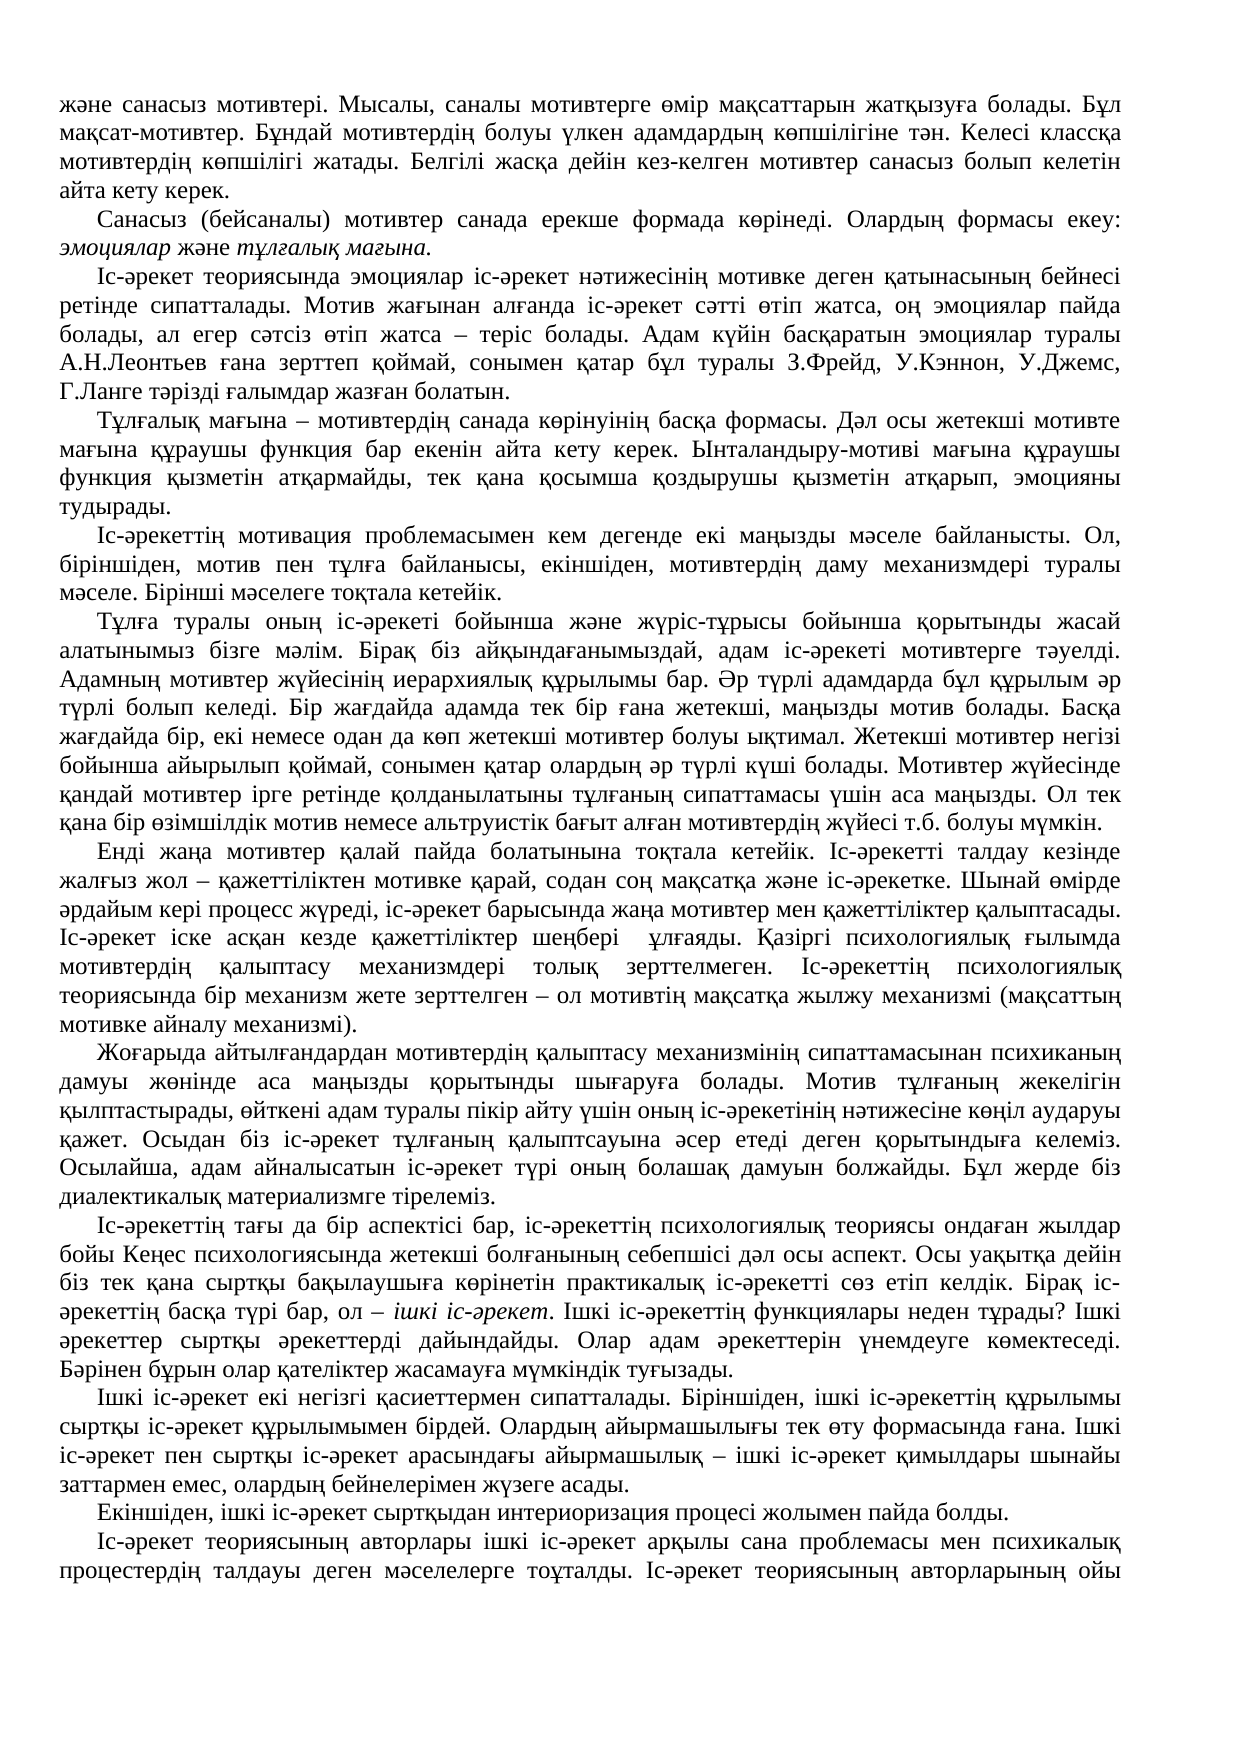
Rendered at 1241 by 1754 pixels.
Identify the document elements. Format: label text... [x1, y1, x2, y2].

text Іс-әрекет теориясында эмоциялар іс-әрекет нәтижесінің мотивке деген қатынасының бейнесі ретінде сипатталады. Мотив жағынан алғанда іс-әрекет сәтті өтіп жатса, оң эмоциялар пайда болады, ал егер сәтсіз өтіп жатса – теріс болады. Адам күйін басқаратын эмоциялар туралы А.Н.Леонтьев ғана зерттеп қоймай, сонымен қатар бұл туралы З.Фрейд, У.Кэннон, У.Джемс, Г.Ланге тәрізді ғалымдар жазған болатын. [59, 261, 1122, 405]
text Енді жаңа мотивтер қалай пайда болатынына тоқтала кетейік. Іс-әрекетті талдау кезінде жалғыз жол – қажеттіліктен мотивке қарай, содан соң мақсатқа және іс-әрекетке. Шынай өмірде әрдайым кері процесс жүреді, іс-әрекет барысында жаңа мотивтер мен қажеттіліктер қалыптасады. Іс-әрекет іске асқан кезде қажеттіліктер шеңбері ұлғаяды. Қазіргі психологиялық ғылымда мотивтердің қалыптасу механизмдері толық зерттелмеген. Іс-әрекеттің психологиялық теориясында бір механизм жете зерттелген – ол мотивтің мақсатқа жылжу механизмі (мақсаттың мотивке айналу механизмі). [59, 836, 1122, 1037]
text Іс-әрекеттің тағы да бір аспектісі бар, іс-әрекеттің психологиялық теориясы ондаған жылдар бойы Кеңес психологиясында жетекші болғанының себепшісі дәл осы аспект. Осы уақытқа дейін біз тек қана сыртқы бақылаушыға көрінетін практикалық іс-әрекетті сөз етіп келдік. Бірақ іс-әрекеттің басқа түрі бар, ол – ішкі іс-әрекет. Ішкі іс-әрекеттің функциялары неден тұрады? Ішкі әрекеттер сыртқы әрекеттерді дайындайды. Олар адам әрекеттерін үнемдеуге көмектеседі. Бәрінен бұрын олар қателіктер жасамауға мүмкіндік туғызады. [59, 1210, 1122, 1382]
text Ішкі іс-әрекет екі негізгі қасиеттермен сипатталады. Біріншіден, ішкі іс-әрекеттің құрылымы сыртқы іс-әрекет құрылымымен бірдей. Олардың айырмашылығы тек өту формасында ғана. Ішкі іс-әрекет пен сыртқы іс-әрекет арасындағы айырмашылық – ішкі іс-әрекет қимылдары шынайы заттармен емес, олардың бейнелерімен жүзеге асады. [59, 1382, 1122, 1497]
text Жоғарыда айтылғандардан мотивтердің қалыптасу механизмінің сипаттамасынан психиканың дамуы жөнінде аса маңызды қорытынды шығаруға болады. Мотив тұлғаның жекелігін қылптастырады, өйткені адам туралы пікір айту үшін оның іс-әрекетінің нәтижесіне көңіл аударуы қажет. Осыдан біз іс-әрекет тұлғаның қалыптсауына әсер етеді деген қорытындыға келеміз. Осылайша, адам айналысатын іс-әрекет түрі оның болашақ дамуын болжайды. Бұл жерде біз диалектикалық материализмге тірелеміз. [59, 1037, 1122, 1210]
text Іс-әрекеттің мотивация проблемасымен кем дегенде екі маңызды мәселе байланысты. Ол, біріншіден, мотив пен тұлға байланысы, екіншіден, мотивтердің даму механизмдері туралы мәселе. Бірінші мәселеге тоқтала кетейік. [59, 520, 1122, 606]
text Санасыз (бейсаналы) мотивтер санада ерекше формада көрінеді. Олардың формасы екеу: эмоциялар және тұлғалық мағына. [59, 204, 1122, 261]
text Екіншіден, ішкі іс-әрекет сыртқыдан интериоризация процесі жолымен пайда болды. [59, 1497, 1122, 1526]
text Тұлғалық мағына – мотивтердің санада көрінуінің басқа формасы. Дәл осы жетекші мотивте мағына құраушы функция бар екенін айта кету керек. Ынталандыру-мотиві мағына құраушы функция қызметін атқармайды, тек қана қосымша қоздырушы қызметін атқарып, эмоцияны тудырады. [59, 405, 1122, 520]
text Тұлға туралы оның іс-әрекеті бойынша және жүріс-тұрысы бойынша қорытынды жасай алатынымыз бізге мәлім. Бірақ біз айқындағанымыздай, адам іс-әрекеті мотивтерге тәуелді. Адамның мотивтер жүйесінің иерархиялық құрылымы бар. Әр түрлі адамдарда бұл құрылым әр түрлі болып келеді. Бір жағдайда адамда тек бір ғана жетекші, маңызды мотив болады. Басқа жағдайда бір, екі немесе одан да көп жетекші мотивтер болуы ықтимал. Жетекші мотивтер негізі бойынша айырылып қоймай, сонымен қатар олардың әр түрлі күші болады. Мотивтер жүйесінде қандай мотивтер ірге ретінде қолданылатыны тұлғаның сипаттамасы үшін аса маңызды. Ол тек қана бір өзімшілдік мотив немесе альтруистік бағыт алған мотивтердің жүйесі т.б. болуы мүмкін. [59, 606, 1122, 836]
